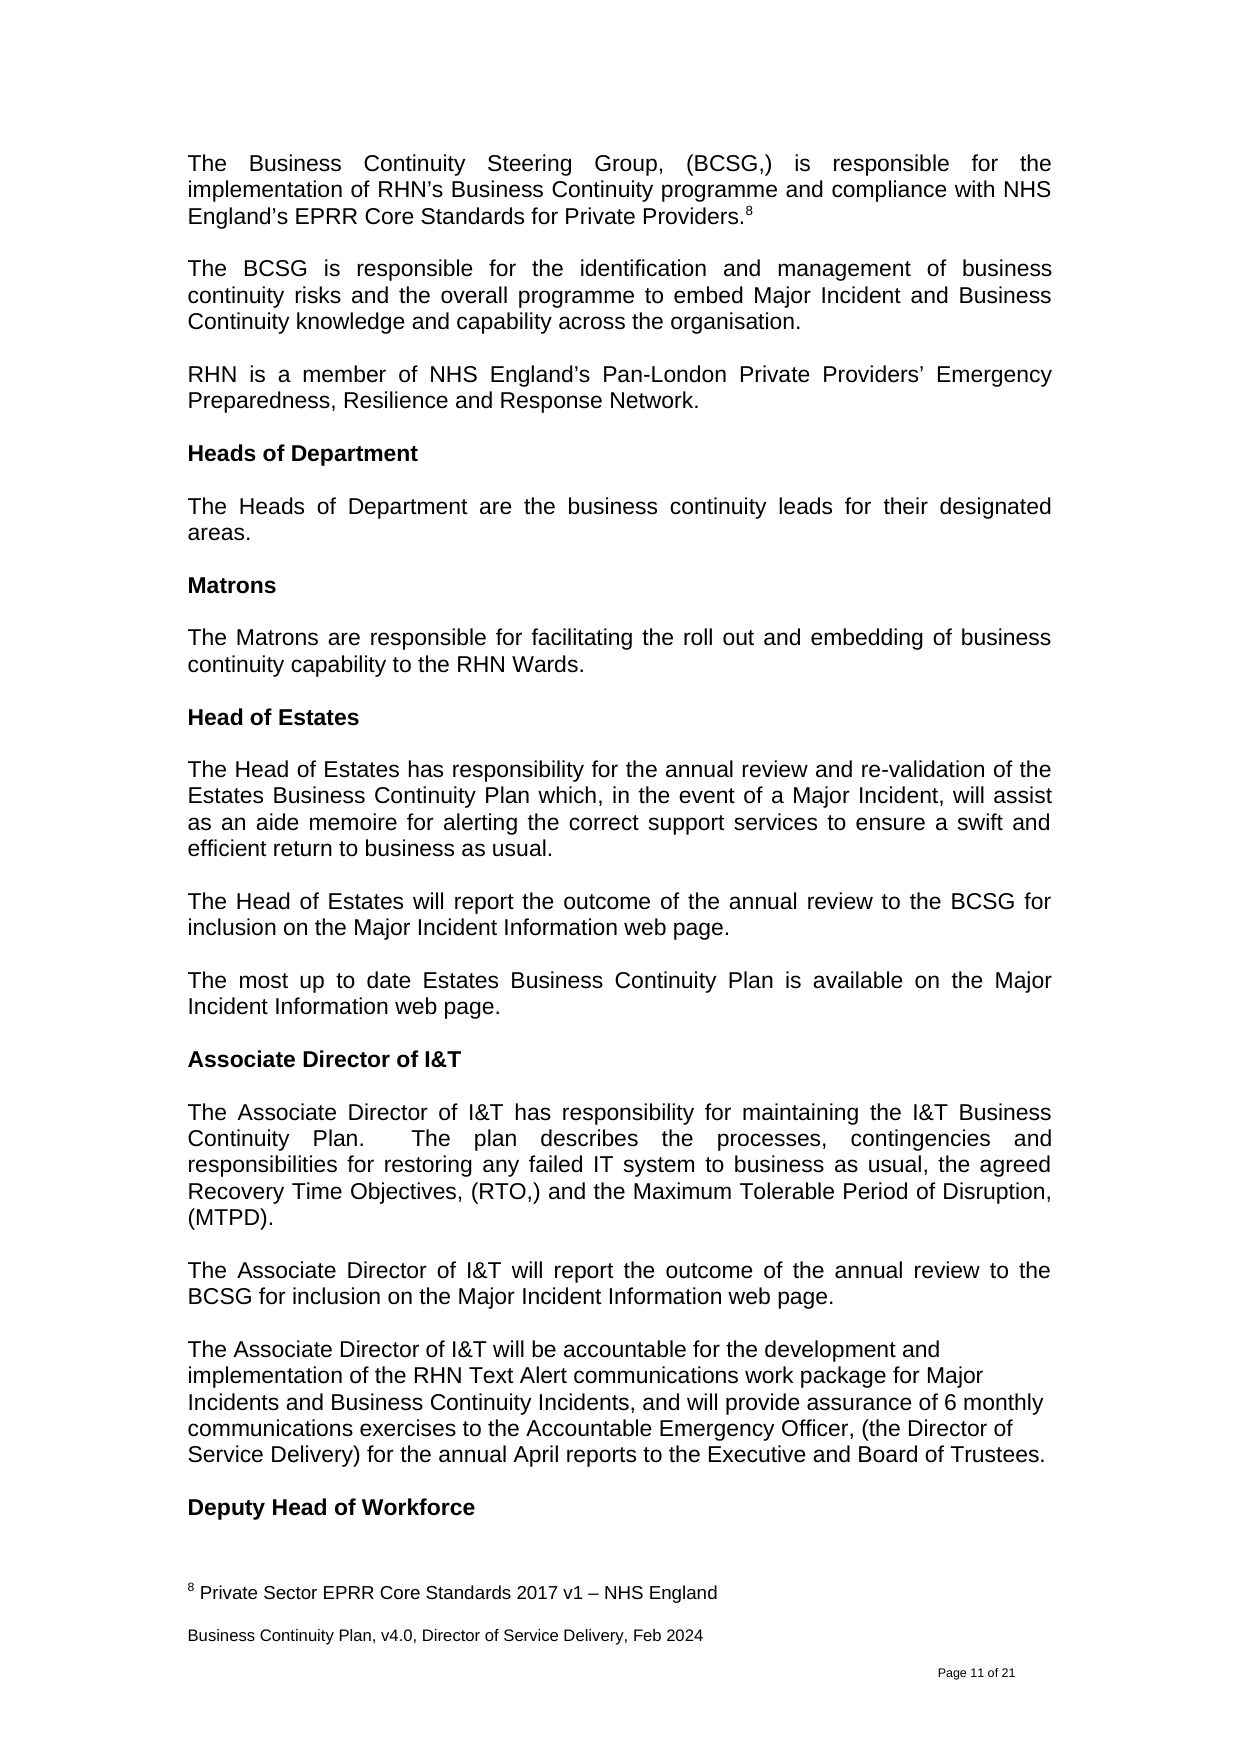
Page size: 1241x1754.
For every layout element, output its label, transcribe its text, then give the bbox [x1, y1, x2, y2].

text RHN is a member of NHS England’s Pan-London Private Providers’ Emergency Preparedness, Resilience and Response Network. [187, 361, 1053, 413]
text The Associate Director of I&T will report the outcome of the annual review to the BCSG for inclusion on the Major Incident Information web page. [187, 1257, 1053, 1309]
text The Associate Director of I&T will be accountable for the development and implementation of the RHN Text Alert communications work package for Major Incidents and Business Continuity Incidents, and will provide assurance of 6 monthly communications exercises to the Accountable Emergency Officer, (the Director of Service Delivery) for the annual April reports to the Executive and Board of Trustees. [187, 1336, 1053, 1468]
text The Heads of Department are the business continuity leads for their designated areas. [187, 493, 1053, 545]
text The Head of Estates has responsibility for the annual review and re-validation of the Estates Business Continuity Plan which, in the event of a Major Incident, will assist as an aide memoire for alerting the correct support services to ensure a swift and efficient return to business as usual. [187, 756, 1053, 862]
text Deputy Head of Workforce [187, 1494, 1053, 1520]
text The Business Continuity Steering Group, (BCSG,) is responsible for the implementation of RHN’s Business Continuity programme and compliance with NHS England’s EPRR Core Standards for Private Providers. [187, 150, 1053, 229]
text Head of Estates [187, 703, 1053, 730]
text Associate Director of I&T [187, 1046, 1053, 1072]
text The Matrons are responsible for facilitating the roll out and embedding of business continuity capability to the RHN Wards. [187, 624, 1053, 677]
text The BCSG is responsible for the identification and management of business continuity risks and the overall programme to embed Major Incident and Business Continuity knowledge and capability across the organisation. [187, 255, 1053, 334]
text The most up to date Estates Business Continuity Plan is available on the Major Incident Information web page. [187, 967, 1053, 1020]
text Matrons [187, 572, 1053, 598]
text Heads of Department [187, 440, 1053, 466]
text The Associate Director of I&T has responsibility for maintaining the I&T Business Continuity Plan. The plan describes the processes, contingencies and responsibilities for restoring any failed IT system to business as usual, the agreed Recovery Time Objectives, (RTO,) and the Maximum Tolerable Period of Disruption, (MTPD). [187, 1099, 1053, 1231]
text The Head of Estates will report the outcome of the annual review to the BCSG for inclusion on the Major Incident Information web page. [187, 888, 1053, 941]
